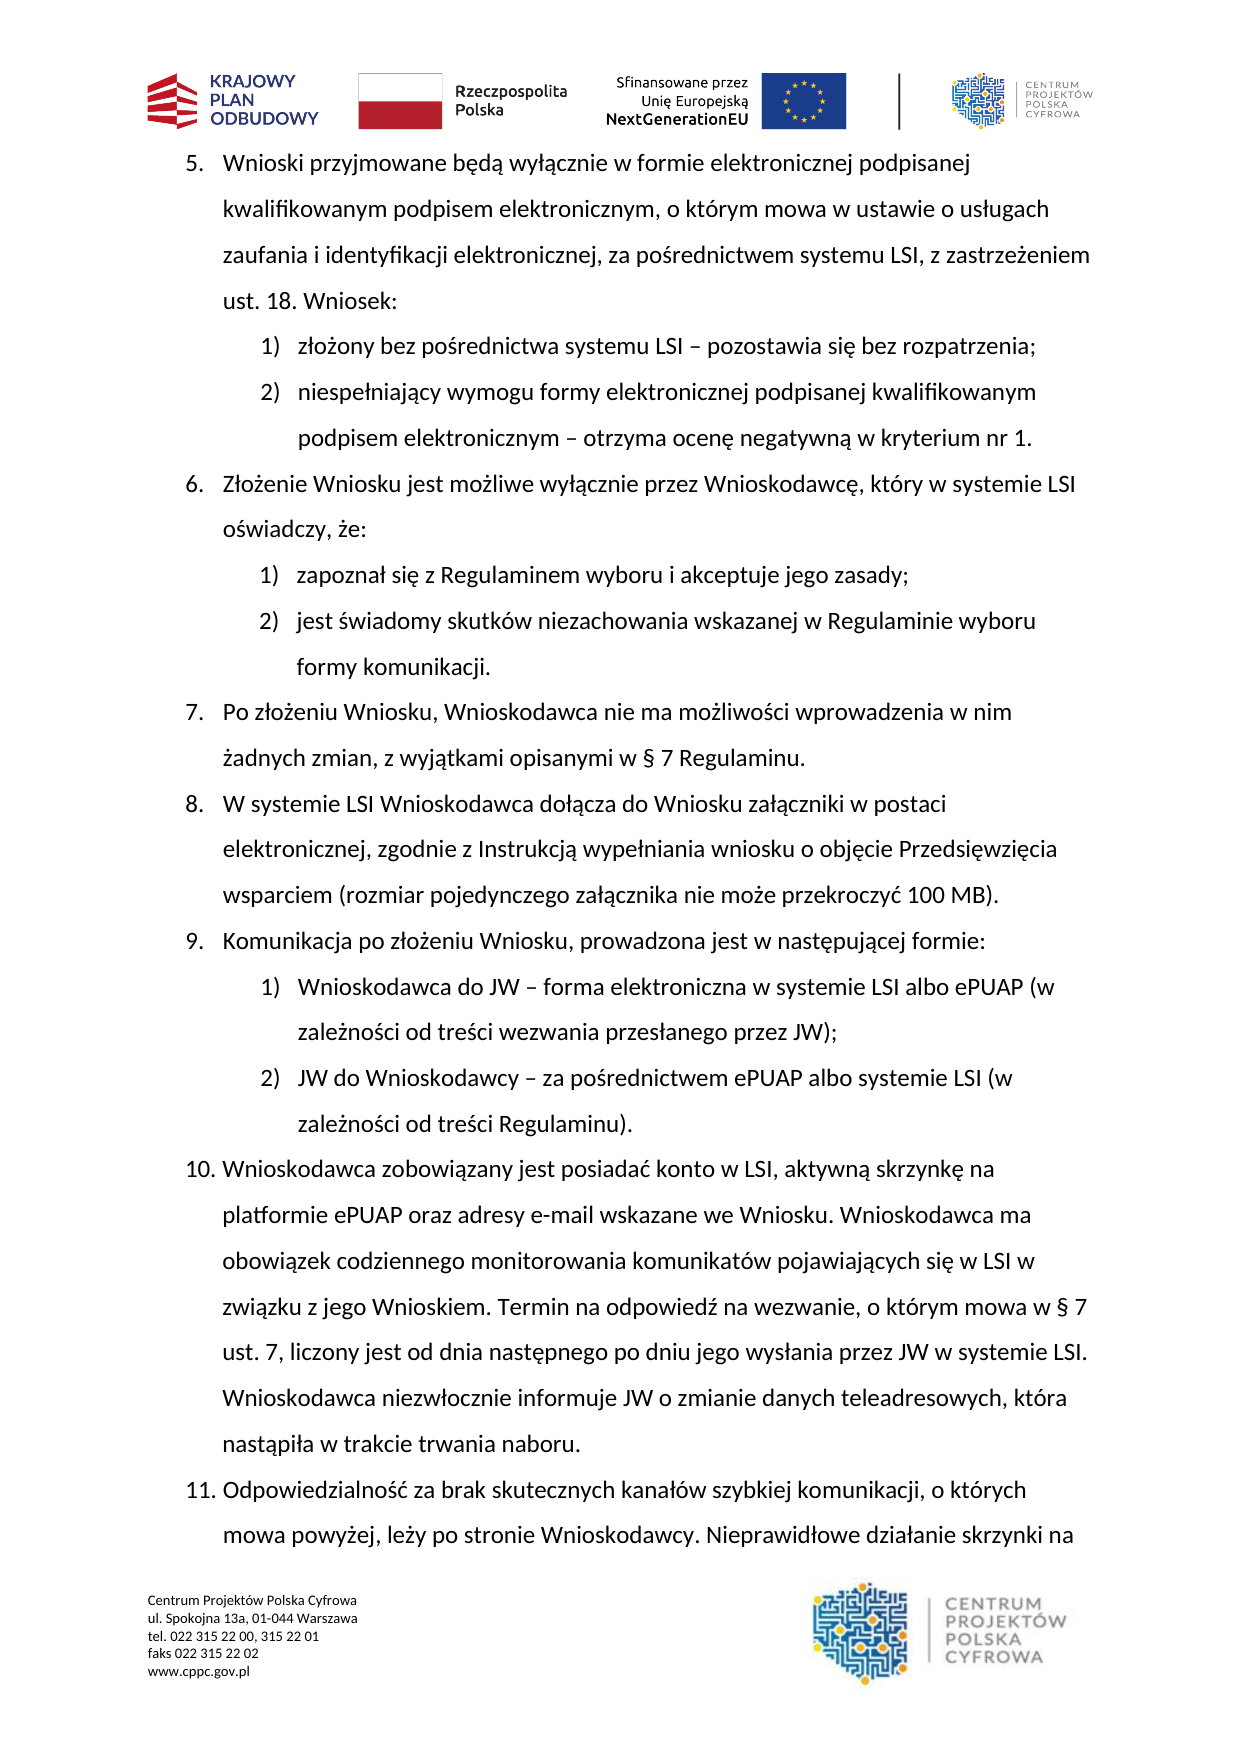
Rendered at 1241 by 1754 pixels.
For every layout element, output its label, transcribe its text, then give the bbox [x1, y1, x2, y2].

list W systemie LSI Wnioskodawca dołącza do Wniosku załączniki w postaci elektronicznej, zgodnie z Instrukcją wypełniania wniosku o objęcie Przedsięwzięcia wsparciem (rozmiar pojedynczego załącznika nie może przekroczyć 100 MB). [185, 788, 1093, 910]
list Komunikacja po złożeniu Wniosku, prowadzona jest w następującej formie: [185, 925, 1093, 956]
picture [147, 73, 1093, 130]
list jest świadomy skutków niezachowania wskazanej w Regulaminie wyboru formy komunikacji. [259, 605, 1093, 681]
list Po złożeniu Wniosku, Wnioskodawca nie ma możliwości wprowadzenia w nim żadnych zmian, z wyjątkami opisanymi w § 7 Regulaminu. [185, 696, 1093, 773]
list Wnioski przyjmowane będą wyłącznie w formie elektronicznej podpisanej kwalifikowanym podpisem elektronicznym, o którym mowa w ustawie o usługach zaufania i identyfikacji elektronicznej, za pośrednictwem systemu LSI, z zastrzeżeniem ust. 18. Wniosek: [185, 148, 1093, 315]
list Wnioskodawca do JW – forma elektroniczna w systemie LSI albo ePUAP (w zależności od treści wezwania przesłanego przez JW); [260, 971, 1093, 1047]
list Wnioskodawca zobowiązany jest posiadać konto w LSI, aktywną skrzynkę na platformie ePUAP oraz adresy e-mail wskazane we Wniosku. Wnioskodawca ma obowiązek codziennego monitorowania komunikatów pojawiających się w LSI w związku z jego Wnioskiem. Termin na odpowiedź na wezwanie, o którym mowa w § 7 ust. 7, liczony jest od dnia następnego po dniu jego wysłania przez JW w systemie LSI. Wnioskodawca niezwłocznie informuje JW o zmianie danych teleadresowych, która nastąpiła w trakcie trwania naboru. [185, 1154, 1093, 1458]
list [185, 1474, 1093, 1550]
list JW do Wnioskodawcy – za pośrednictwem ePUAP albo systemie LSI (w zależności od treści Regulaminu). [260, 1062, 1093, 1138]
list niespełniający wymogu formy elektronicznej podpisanej kwalifikowanym podpisem elektronicznym – otrzyma ocenę negatywną w kryterium nr 1. [260, 376, 1093, 452]
list złożony bez pośrednictwa systemu LSI – pozostawia się bez rozpatrzenia; [260, 331, 1093, 361]
list zapoznał się z Regulaminem wyboru i akceptuje jego zasady; [259, 559, 1093, 590]
list Złożenie Wniosku jest możliwe wyłącznie przez Wnioskodawcę, który w systemie LSI oświadczy, że: [185, 468, 1093, 544]
